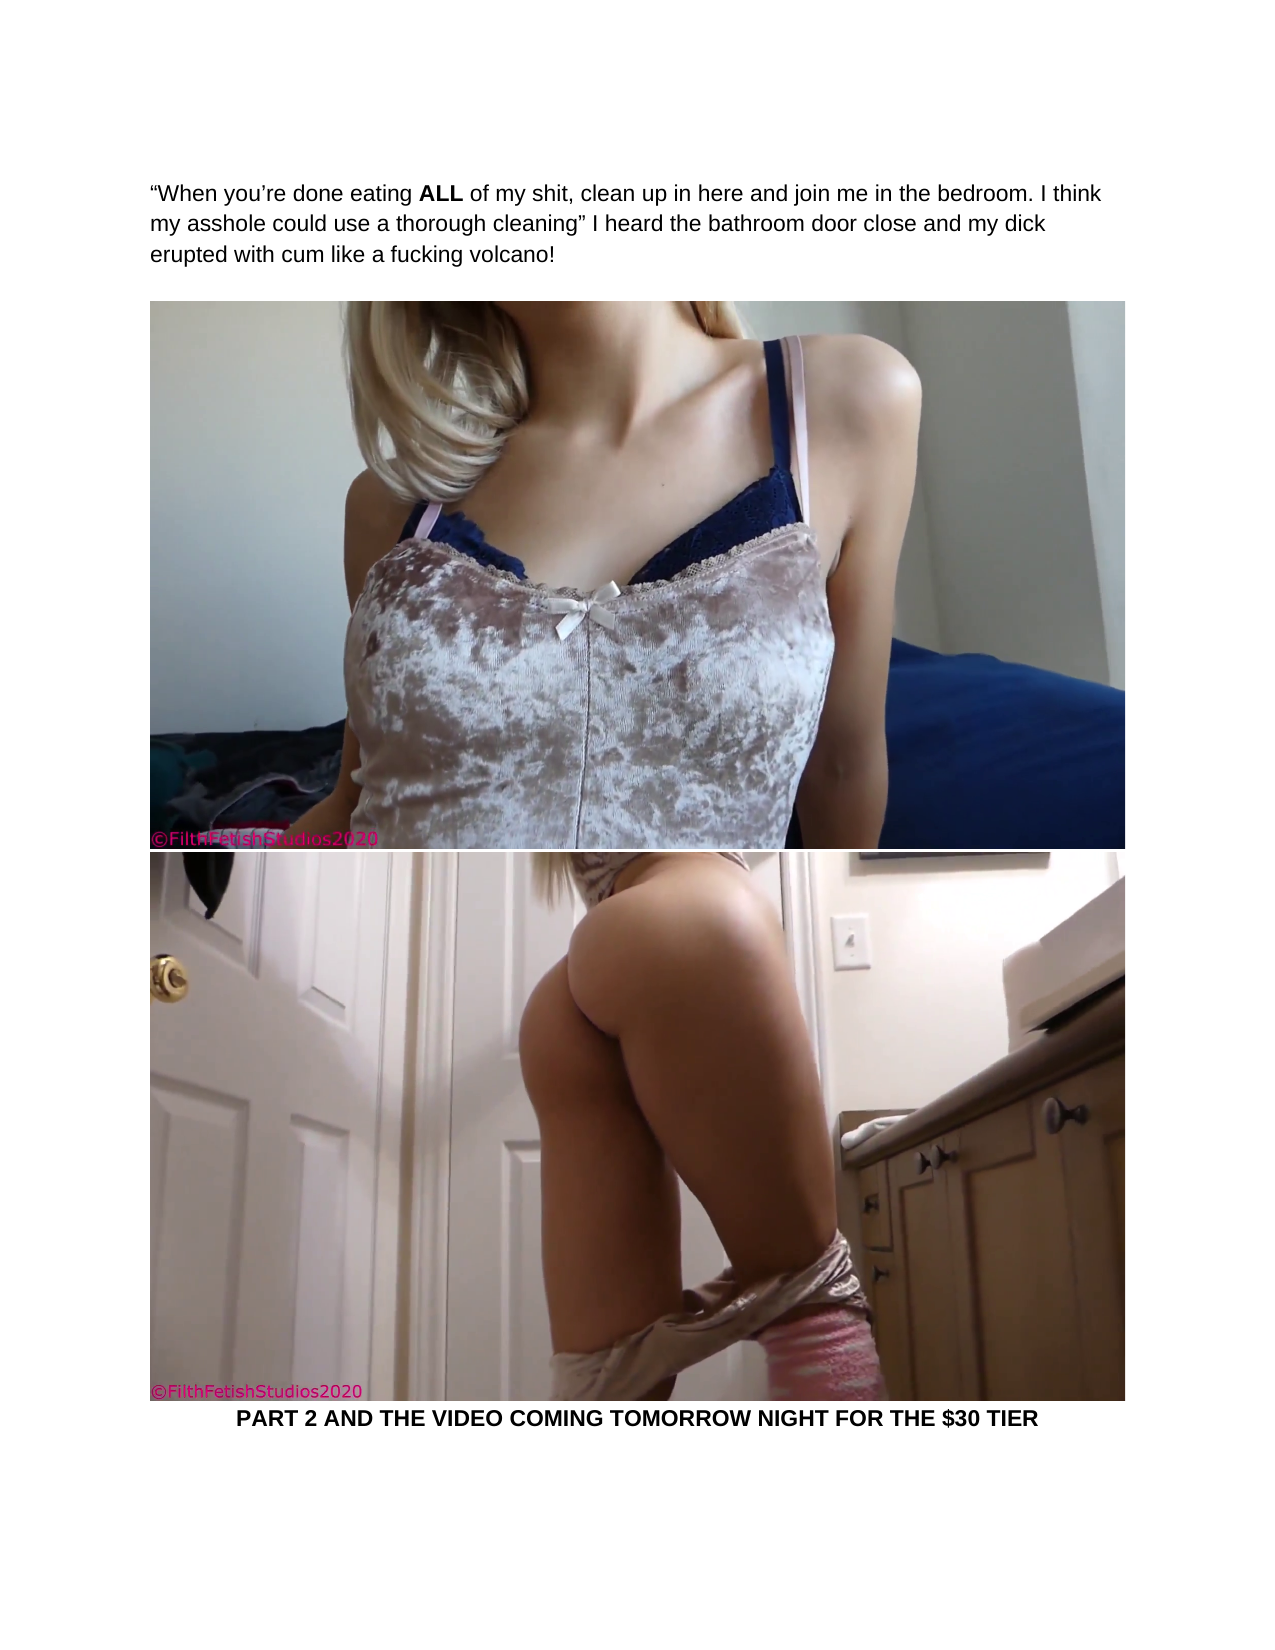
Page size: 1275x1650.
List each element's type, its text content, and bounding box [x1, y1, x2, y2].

text PART 2 AND THE VIDEO COMING TOMORROW NIGHT FOR THE $30 TIER [150, 1404, 1125, 1431]
text “When you’re done eating ALL of my shit, clean up in here and join me in the bedroom. I think my asshole could use a thorough cleaning” I heard the bathroom door close and my dick erupted with cum like a fucking volcano! [150, 180, 1125, 267]
picture [150, 852, 1125, 1401]
picture [150, 301, 1125, 849]
